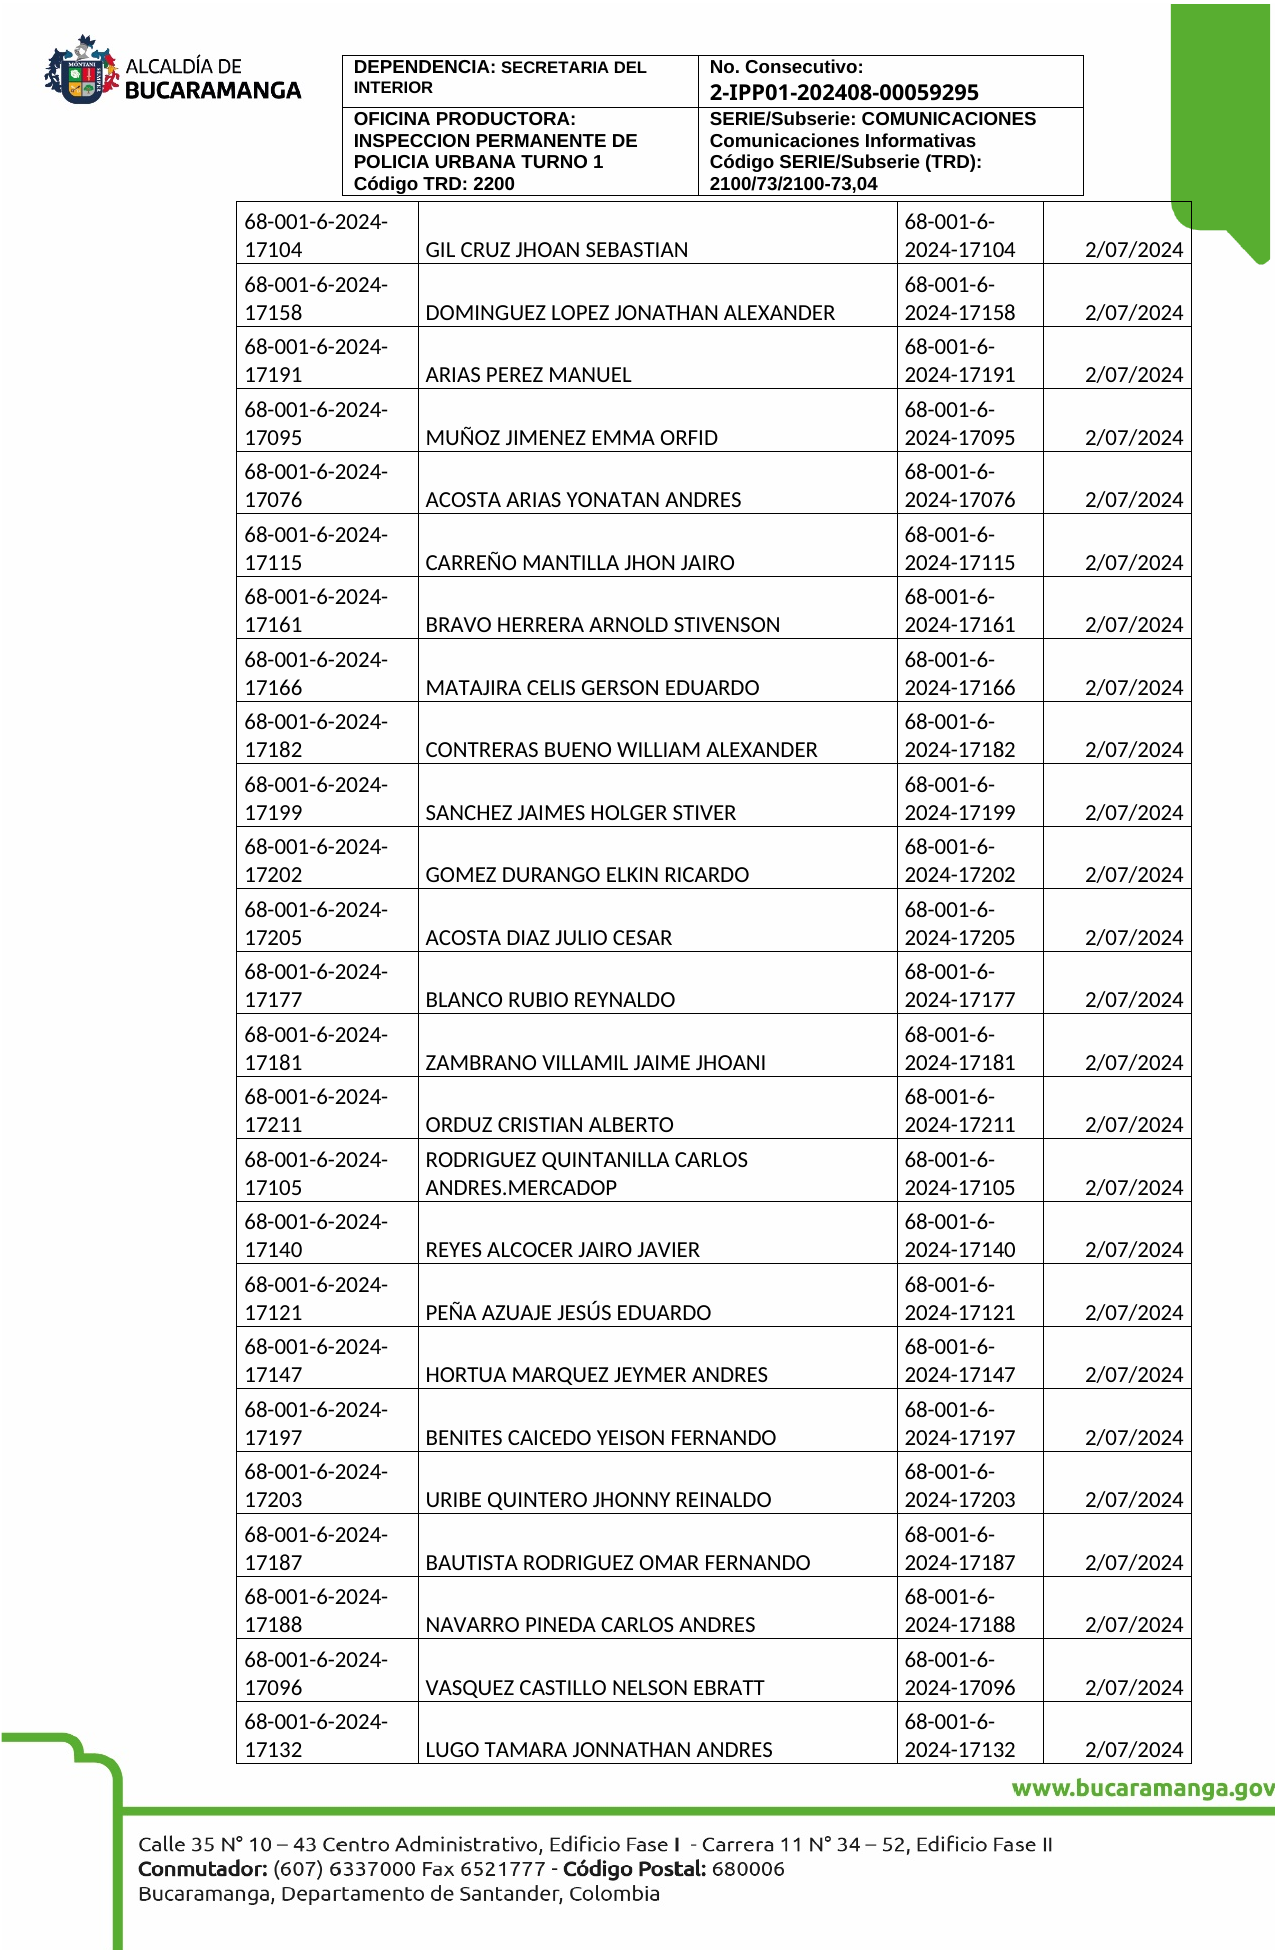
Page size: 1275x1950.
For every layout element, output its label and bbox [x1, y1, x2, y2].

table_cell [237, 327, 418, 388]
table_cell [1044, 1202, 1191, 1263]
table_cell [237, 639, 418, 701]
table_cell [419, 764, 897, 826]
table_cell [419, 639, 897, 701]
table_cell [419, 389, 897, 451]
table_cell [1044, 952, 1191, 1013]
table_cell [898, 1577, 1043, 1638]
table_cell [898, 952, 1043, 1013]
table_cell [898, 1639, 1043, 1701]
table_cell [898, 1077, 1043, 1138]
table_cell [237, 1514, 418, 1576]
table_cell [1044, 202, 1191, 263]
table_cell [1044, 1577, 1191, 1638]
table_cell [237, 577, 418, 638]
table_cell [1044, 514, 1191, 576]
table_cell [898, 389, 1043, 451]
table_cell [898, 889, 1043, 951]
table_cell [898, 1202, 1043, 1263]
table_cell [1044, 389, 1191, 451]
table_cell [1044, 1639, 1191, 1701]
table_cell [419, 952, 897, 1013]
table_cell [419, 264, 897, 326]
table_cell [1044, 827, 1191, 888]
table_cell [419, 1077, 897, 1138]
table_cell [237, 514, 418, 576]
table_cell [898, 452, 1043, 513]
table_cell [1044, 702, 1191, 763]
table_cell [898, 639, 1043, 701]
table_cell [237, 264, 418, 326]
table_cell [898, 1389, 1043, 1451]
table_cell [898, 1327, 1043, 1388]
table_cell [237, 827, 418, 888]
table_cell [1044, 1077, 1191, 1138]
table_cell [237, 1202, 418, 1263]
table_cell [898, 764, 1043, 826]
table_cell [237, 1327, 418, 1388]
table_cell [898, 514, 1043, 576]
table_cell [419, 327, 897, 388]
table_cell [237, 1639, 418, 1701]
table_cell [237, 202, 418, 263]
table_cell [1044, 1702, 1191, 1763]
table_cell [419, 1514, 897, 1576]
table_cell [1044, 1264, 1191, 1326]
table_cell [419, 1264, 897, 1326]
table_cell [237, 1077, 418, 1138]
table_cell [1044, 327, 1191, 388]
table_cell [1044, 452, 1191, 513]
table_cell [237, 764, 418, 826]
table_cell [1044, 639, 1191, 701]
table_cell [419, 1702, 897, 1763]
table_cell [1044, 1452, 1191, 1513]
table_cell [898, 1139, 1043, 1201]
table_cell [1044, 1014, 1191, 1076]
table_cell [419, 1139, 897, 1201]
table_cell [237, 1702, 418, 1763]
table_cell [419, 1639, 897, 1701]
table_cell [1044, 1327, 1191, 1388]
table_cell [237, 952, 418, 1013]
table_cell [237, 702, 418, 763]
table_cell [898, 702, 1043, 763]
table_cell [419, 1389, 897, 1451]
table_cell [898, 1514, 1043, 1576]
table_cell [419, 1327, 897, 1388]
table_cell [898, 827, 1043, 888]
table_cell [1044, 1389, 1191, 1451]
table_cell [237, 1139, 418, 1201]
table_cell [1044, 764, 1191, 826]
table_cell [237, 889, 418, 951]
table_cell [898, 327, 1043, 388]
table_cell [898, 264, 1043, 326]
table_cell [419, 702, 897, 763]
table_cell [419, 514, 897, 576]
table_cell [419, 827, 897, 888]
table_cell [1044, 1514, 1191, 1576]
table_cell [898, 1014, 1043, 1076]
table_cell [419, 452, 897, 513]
picture [1, 3, 1275, 1950]
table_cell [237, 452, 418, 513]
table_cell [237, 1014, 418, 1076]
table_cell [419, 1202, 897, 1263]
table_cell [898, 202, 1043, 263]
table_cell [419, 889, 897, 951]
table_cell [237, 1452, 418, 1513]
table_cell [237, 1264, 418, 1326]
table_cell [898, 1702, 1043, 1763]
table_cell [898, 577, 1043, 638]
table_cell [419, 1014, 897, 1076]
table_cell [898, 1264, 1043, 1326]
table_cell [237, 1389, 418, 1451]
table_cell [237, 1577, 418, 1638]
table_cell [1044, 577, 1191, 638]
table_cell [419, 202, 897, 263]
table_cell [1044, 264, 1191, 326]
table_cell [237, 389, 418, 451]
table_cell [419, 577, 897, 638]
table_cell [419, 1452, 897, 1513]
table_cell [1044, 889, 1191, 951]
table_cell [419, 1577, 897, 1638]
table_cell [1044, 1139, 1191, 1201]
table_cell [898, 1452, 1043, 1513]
